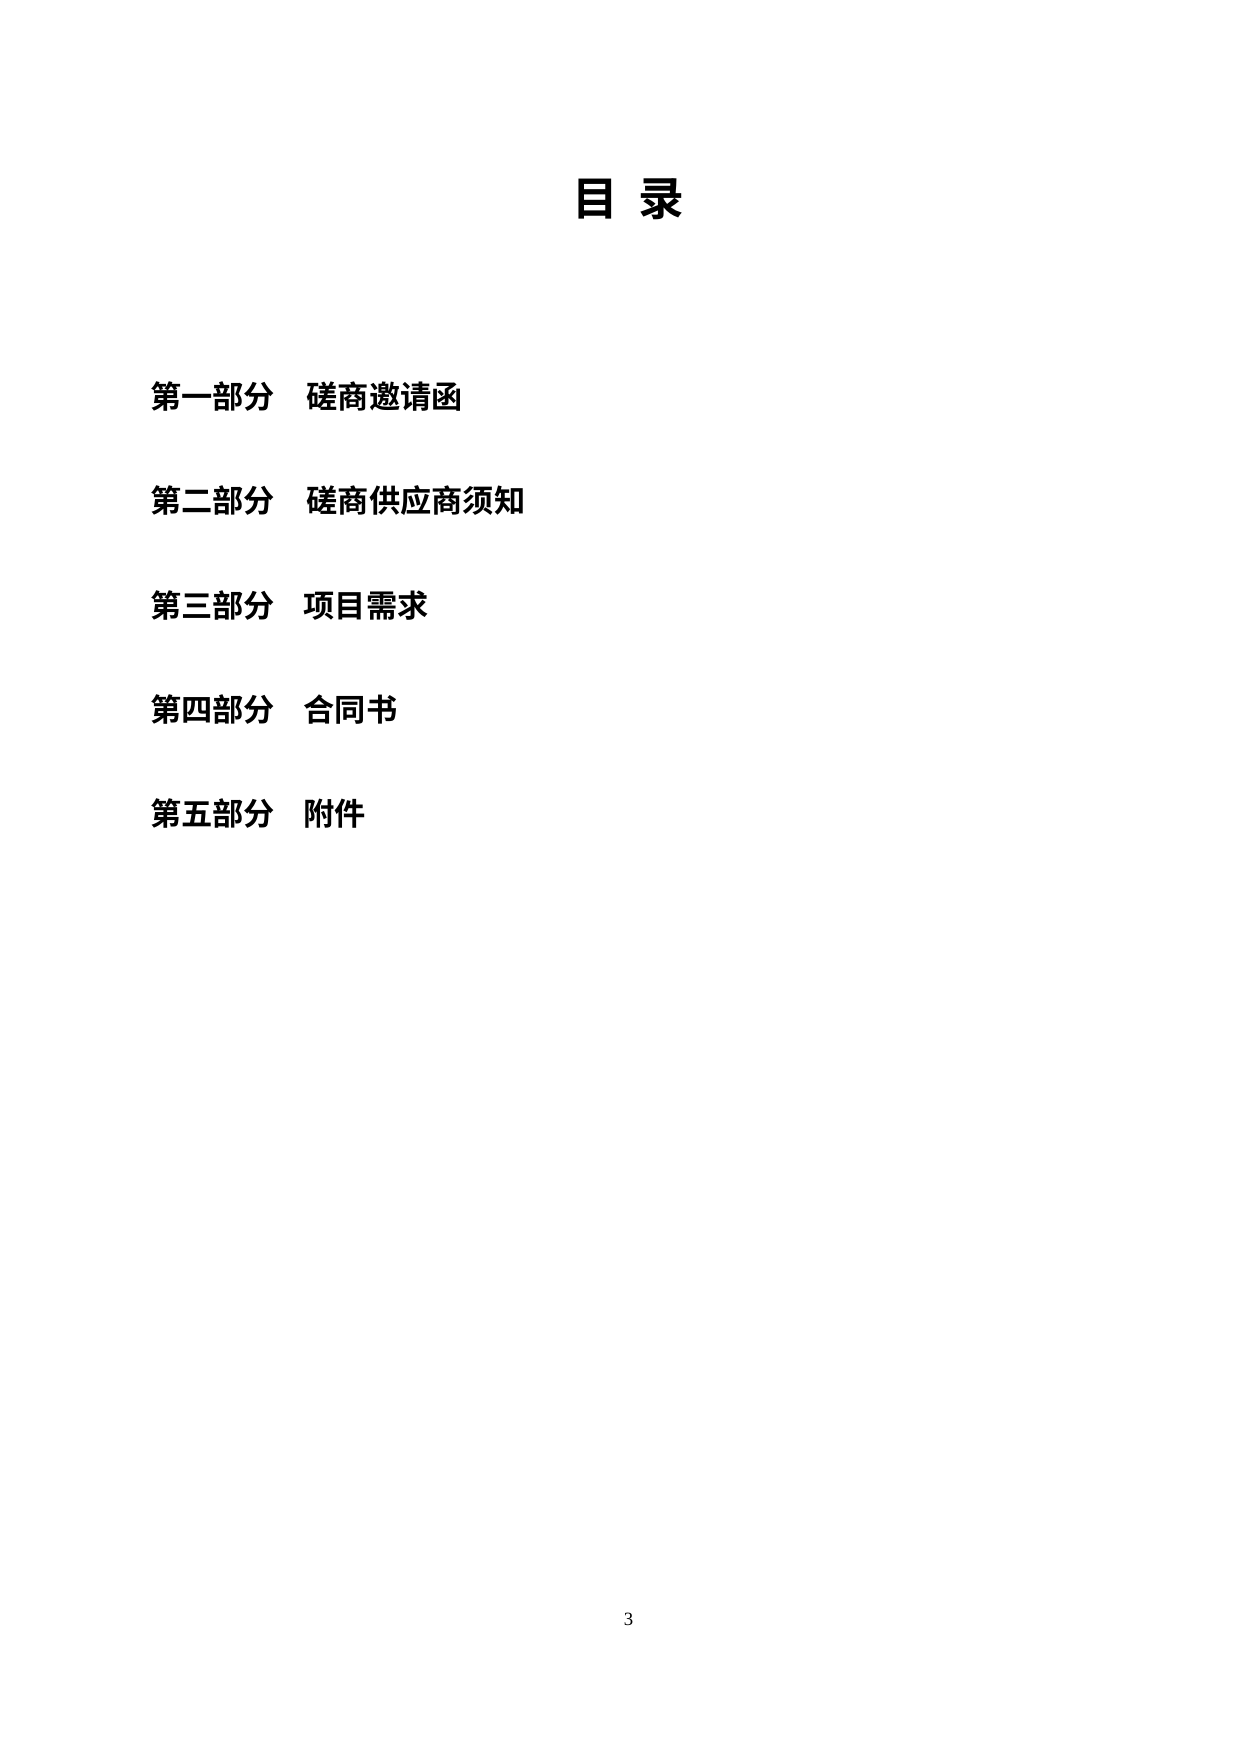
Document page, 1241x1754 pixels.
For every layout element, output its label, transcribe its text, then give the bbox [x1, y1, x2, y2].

list 磋商供应商须知 [150, 429, 1106, 534]
text 二○二四年十月目 录 [150, 162, 1106, 228]
text 第四部分 合同书 [150, 638, 1106, 742]
text 第五部分 附件 [150, 742, 1106, 846]
text 第三部分 项目需求 [150, 534, 1106, 638]
list 磋商邀请函 [150, 325, 1106, 429]
